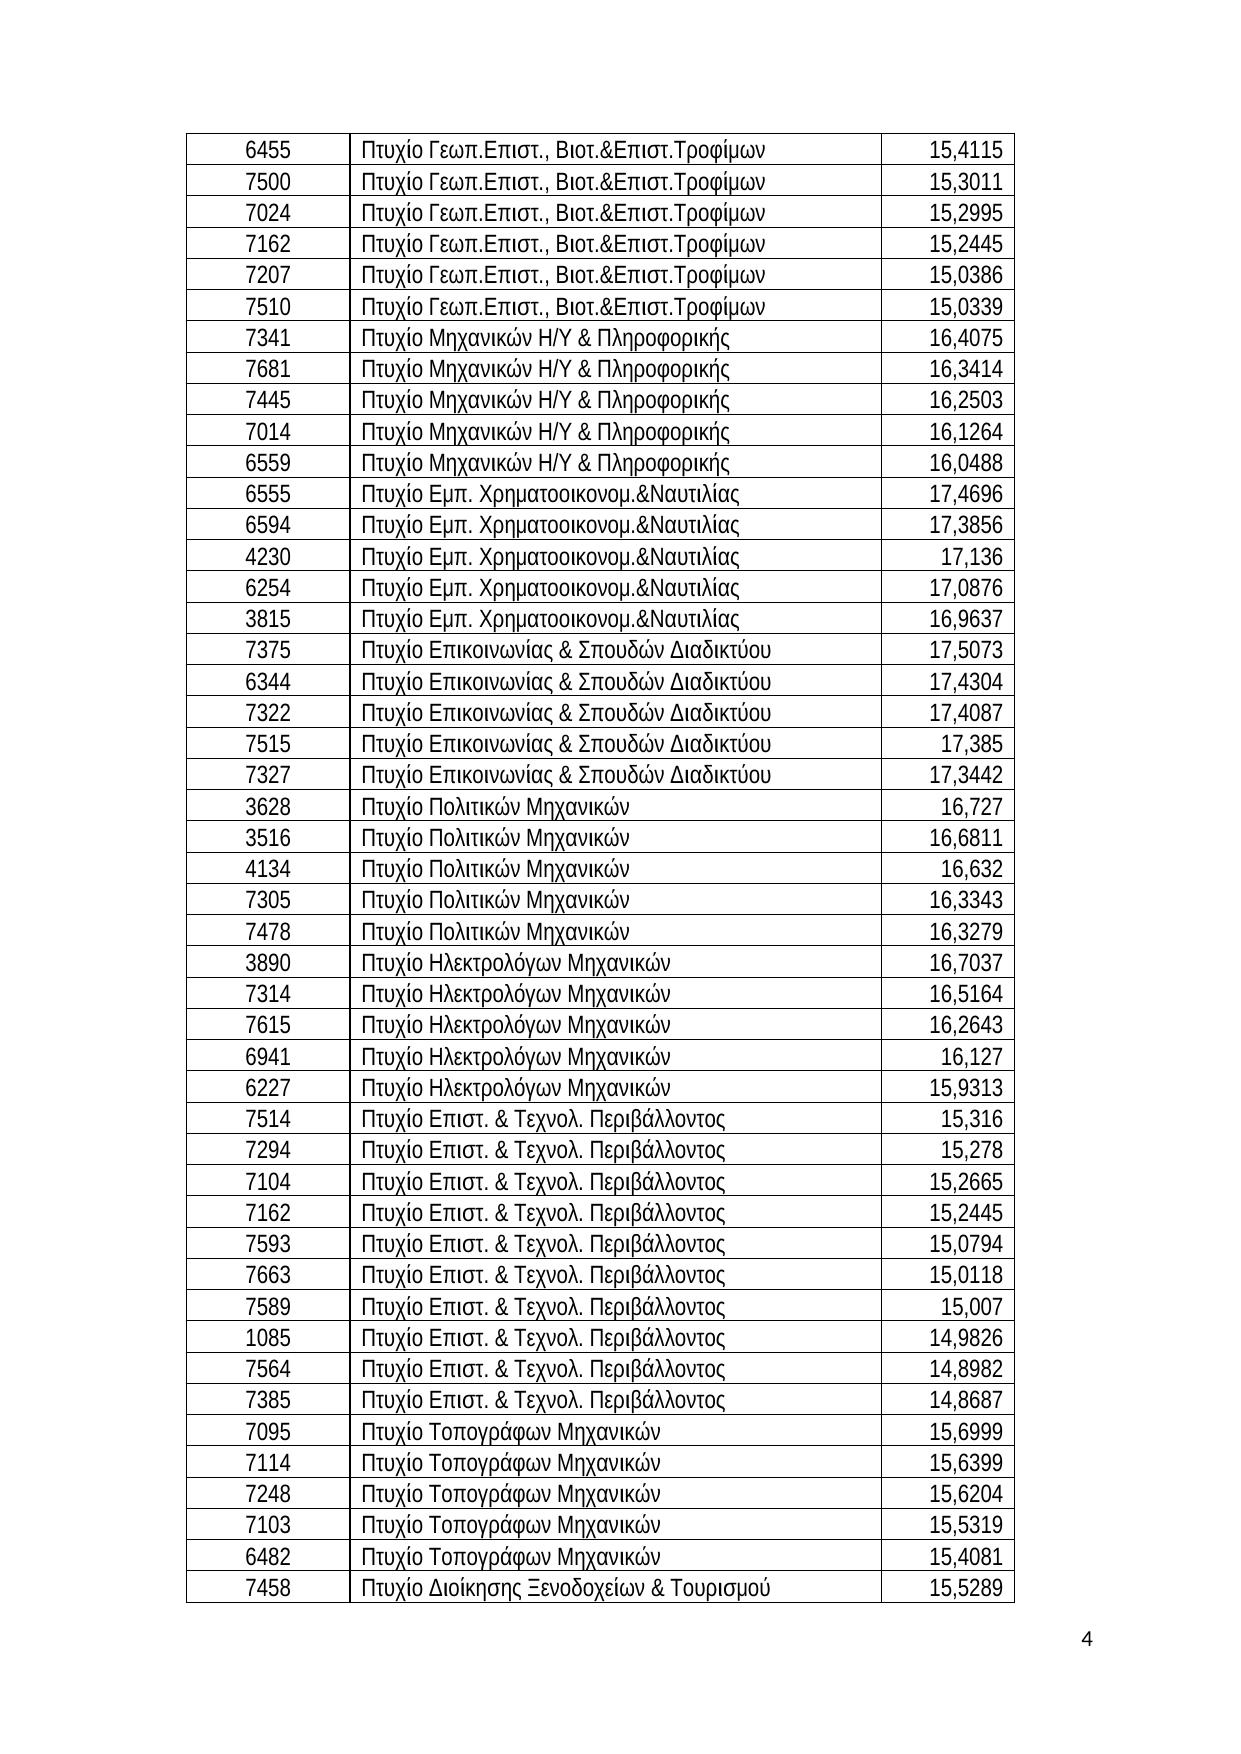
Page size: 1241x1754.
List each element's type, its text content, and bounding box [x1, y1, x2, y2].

table_cell Πτυχίο Επικοινωνίας & Σπουδών Διαδικτύου [351, 634, 881, 664]
table_cell Πτυχίο Πολιτικών Μηχανικών [351, 853, 881, 883]
table_cell Πτυχίο Μηχανικών Η/Υ & Πληροφορικής [351, 415, 881, 445]
table_cell 15,4115 [882, 134, 1014, 164]
table_cell 7162 [187, 1196, 349, 1227]
table_cell 16,5164 [882, 978, 1014, 1008]
table_cell Πτυχίο Επικοινωνίας & Σπουδών Διαδικτύου [351, 665, 881, 695]
table_cell 17,3856 [882, 509, 1014, 539]
table_cell 15,6399 [882, 1446, 1014, 1477]
table_cell 3890 [187, 946, 349, 977]
table_cell Πτυχίο Τοπογράφων Μηχανικών [351, 1509, 881, 1539]
table_cell Πτυχίο Τοπογράφων Μηχανικών [351, 1446, 881, 1477]
table_cell 3815 [187, 603, 349, 633]
table_cell 16,727 [882, 790, 1014, 820]
table_cell 16,4075 [882, 321, 1014, 352]
table_cell 15,278 [882, 1134, 1014, 1164]
table_cell 16,3414 [882, 353, 1014, 383]
table_cell Πτυχίο Επιστ. & Τεχνολ. Περιβάλλοντος [351, 1103, 881, 1133]
table_cell 7114 [187, 1446, 349, 1477]
table_cell Πτυχίο Εμπ. Χρηματοοικονομ.&Ναυτιλίας [351, 478, 881, 508]
table_cell Πτυχίο Εμπ. Χρηματοοικονομ.&Ναυτιλίας [351, 571, 881, 602]
table_cell Πτυχίο Επικοινωνίας & Σπουδών Διαδικτύου [351, 759, 881, 789]
table_cell 7341 [187, 321, 349, 352]
table_cell 7207 [187, 259, 349, 289]
table_cell 7103 [187, 1509, 349, 1539]
table_cell 7314 [187, 978, 349, 1008]
table_cell 17,136 [882, 540, 1014, 570]
table_cell Πτυχίο Εμπ. Χρηματοοικονομ.&Ναυτιλίας [351, 603, 881, 633]
table_cell 7024 [187, 196, 349, 227]
table_cell 16,7037 [882, 946, 1014, 977]
table_cell 17,4696 [882, 478, 1014, 508]
table_cell 7375 [187, 634, 349, 664]
table_cell 15,0386 [882, 259, 1014, 289]
table_cell 7615 [187, 1009, 349, 1039]
table_cell 15,0339 [882, 290, 1014, 320]
table_cell Πτυχίο Πολιτικών Μηχανικών [351, 915, 881, 945]
table_cell 15,9313 [882, 1071, 1014, 1102]
table_cell Πτυχίο Επιστ. & Τεχνολ. Περιβάλλοντος [351, 1134, 881, 1164]
table_cell Πτυχίο Επικοινωνίας & Σπουδών Διαδικτύου [351, 696, 881, 727]
table_cell Πτυχίο Ηλεκτρολόγων Μηχανικών [351, 946, 881, 977]
table_cell 15,6999 [882, 1415, 1014, 1445]
table_cell Πτυχίο Επιστ. & Τεχνολ. Περιβάλλοντος [351, 1259, 881, 1289]
table_cell Πτυχίο Γεωπ.Επιστ., Βιοτ.&Επιστ.Τροφίμων [351, 290, 881, 320]
table_cell 16,3343 [882, 884, 1014, 914]
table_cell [351, 134, 881, 164]
table_cell Πτυχίο Πολιτικών Μηχανικών [351, 821, 881, 852]
table_cell 7248 [187, 1478, 349, 1508]
table_cell Πτυχίο Επιστ. & Τεχνολ. Περιβάλλοντος [351, 1353, 881, 1383]
table_cell 16,127 [882, 1040, 1014, 1070]
table_cell 16,2643 [882, 1009, 1014, 1039]
table_cell 15,2445 [882, 1196, 1014, 1227]
table_cell 15,5289 [882, 1571, 1014, 1602]
table_cell Πτυχίο Γεωπ.Επιστ., Βιοτ.&Επιστ.Τροφίμων [351, 228, 881, 258]
table_cell 7593 [187, 1228, 349, 1258]
table_cell 1085 [187, 1321, 349, 1352]
table_cell Πτυχίο Επιστ. & Τεχνολ. Περιβάλλοντος [351, 1228, 881, 1258]
table_cell Πτυχίο Τοπογράφων Μηχανικών [351, 1540, 881, 1570]
table_cell 7663 [187, 1259, 349, 1289]
table_cell 17,5073 [882, 634, 1014, 664]
table_cell 17,4087 [882, 696, 1014, 727]
table_cell Πτυχίο Ηλεκτρολόγων Μηχανικών [351, 1040, 881, 1070]
table_cell Πτυχίο Τοπογράφων Μηχανικών [351, 1478, 881, 1508]
table_cell 17,3442 [882, 759, 1014, 789]
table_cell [351, 165, 881, 195]
table_cell 14,9826 [882, 1321, 1014, 1352]
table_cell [351, 1571, 881, 1602]
table_cell 15,6204 [882, 1478, 1014, 1508]
table_cell Πτυχίο Πολιτικών Μηχανικών [351, 790, 881, 820]
table_cell 7385 [187, 1384, 349, 1414]
table_cell 15,316 [882, 1103, 1014, 1133]
table_cell 15,0794 [882, 1228, 1014, 1258]
table_cell Πτυχίο Εμπ. Χρηματοοικονομ.&Ναυτιλίας [351, 509, 881, 539]
table_cell Πτυχίο Ηλεκτρολόγων Μηχανικών [351, 978, 881, 1008]
table_cell Πτυχίο Μηχανικών Η/Υ & Πληροφορικής [351, 446, 881, 477]
table_cell Πτυχίο Επιστ. & Τεχνολ. Περιβάλλοντος [351, 1196, 881, 1227]
table_cell Πτυχίο Επιστ. & Τεχνολ. Περιβάλλοντος [351, 1165, 881, 1195]
table_cell 7322 [187, 696, 349, 727]
table_cell 17,0876 [882, 571, 1014, 602]
table_cell 6941 [187, 1040, 349, 1070]
table_cell 17,385 [882, 728, 1014, 758]
table_cell 6254 [187, 571, 349, 602]
table_cell 7681 [187, 353, 349, 383]
table_cell Πτυχίο Μηχανικών Η/Υ & Πληροφορικής [351, 321, 881, 352]
table_cell 15,3011 [882, 165, 1014, 195]
table_cell 4134 [187, 853, 349, 883]
table_cell 4230 [187, 540, 349, 570]
table_cell 14,8982 [882, 1353, 1014, 1383]
table_cell 7327 [187, 759, 349, 789]
table_cell 16,3279 [882, 915, 1014, 945]
table_cell 6344 [187, 665, 349, 695]
table_cell 7458 [187, 1571, 349, 1602]
table_cell 6559 [187, 446, 349, 477]
table_cell 3628 [187, 790, 349, 820]
table_cell Πτυχίο Μηχανικών Η/Υ & Πληροφορικής [351, 384, 881, 414]
table_cell Πτυχίο Γεωπ.Επιστ., Βιοτ.&Επιστ.Τροφίμων [351, 259, 881, 289]
table_cell 7445 [187, 384, 349, 414]
table_cell 16,0488 [882, 446, 1014, 477]
table_cell 15,0118 [882, 1259, 1014, 1289]
table_cell 7014 [187, 415, 349, 445]
table_cell 7162 [187, 228, 349, 258]
table_cell 6594 [187, 509, 349, 539]
table_cell 7294 [187, 1134, 349, 1164]
table_cell Πτυχίο Πολιτικών Μηχανικών [351, 884, 881, 914]
table_cell Πτυχίο Επικοινωνίας & Σπουδών Διαδικτύου [351, 728, 881, 758]
table_cell 7104 [187, 1165, 349, 1195]
table_cell 15,2665 [882, 1165, 1014, 1195]
table_cell 7514 [187, 1103, 349, 1133]
table_cell 7564 [187, 1353, 349, 1383]
table_cell Πτυχίο Μηχανικών Η/Υ & Πληροφορικής [351, 353, 881, 383]
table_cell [351, 196, 881, 227]
table_cell 7478 [187, 915, 349, 945]
table_cell Πτυχίο Τοπογράφων Μηχανικών [351, 1415, 881, 1445]
table_cell 15,4081 [882, 1540, 1014, 1570]
table_cell 15,2445 [882, 228, 1014, 258]
table_cell 7095 [187, 1415, 349, 1445]
table_cell 14,8687 [882, 1384, 1014, 1414]
table_cell 3516 [187, 821, 349, 852]
table_cell 16,6811 [882, 821, 1014, 852]
table_cell 16,1264 [882, 415, 1014, 445]
table_cell 17,4304 [882, 665, 1014, 695]
table_cell 6227 [187, 1071, 349, 1102]
table_cell Πτυχίο Επιστ. & Τεχνολ. Περιβάλλοντος [351, 1290, 881, 1320]
table_cell 16,9637 [882, 603, 1014, 633]
table_cell 6455 [187, 134, 349, 164]
table_cell 16,2503 [882, 384, 1014, 414]
table_cell 7305 [187, 884, 349, 914]
table_cell 7510 [187, 290, 349, 320]
table_cell 15,2995 [882, 196, 1014, 227]
table_cell 7500 [187, 165, 349, 195]
table_cell Πτυχίο Ηλεκτρολόγων Μηχανικών [351, 1071, 881, 1102]
table_cell Πτυχίο Εμπ. Χρηματοοικονομ.&Ναυτιλίας [351, 540, 881, 570]
table_cell 6482 [187, 1540, 349, 1570]
table_cell Πτυχίο Επιστ. & Τεχνολ. Περιβάλλοντος [351, 1321, 881, 1352]
table_cell Πτυχίο Ηλεκτρολόγων Μηχανικών [351, 1009, 881, 1039]
table_cell 16,632 [882, 853, 1014, 883]
table_cell 15,007 [882, 1290, 1014, 1320]
table_cell 7515 [187, 728, 349, 758]
table_cell Πτυχίο Επιστ. & Τεχνολ. Περιβάλλοντος [351, 1384, 881, 1414]
table_cell 7589 [187, 1290, 349, 1320]
table_cell 6555 [187, 478, 349, 508]
table_cell 15,5319 [882, 1509, 1014, 1539]
